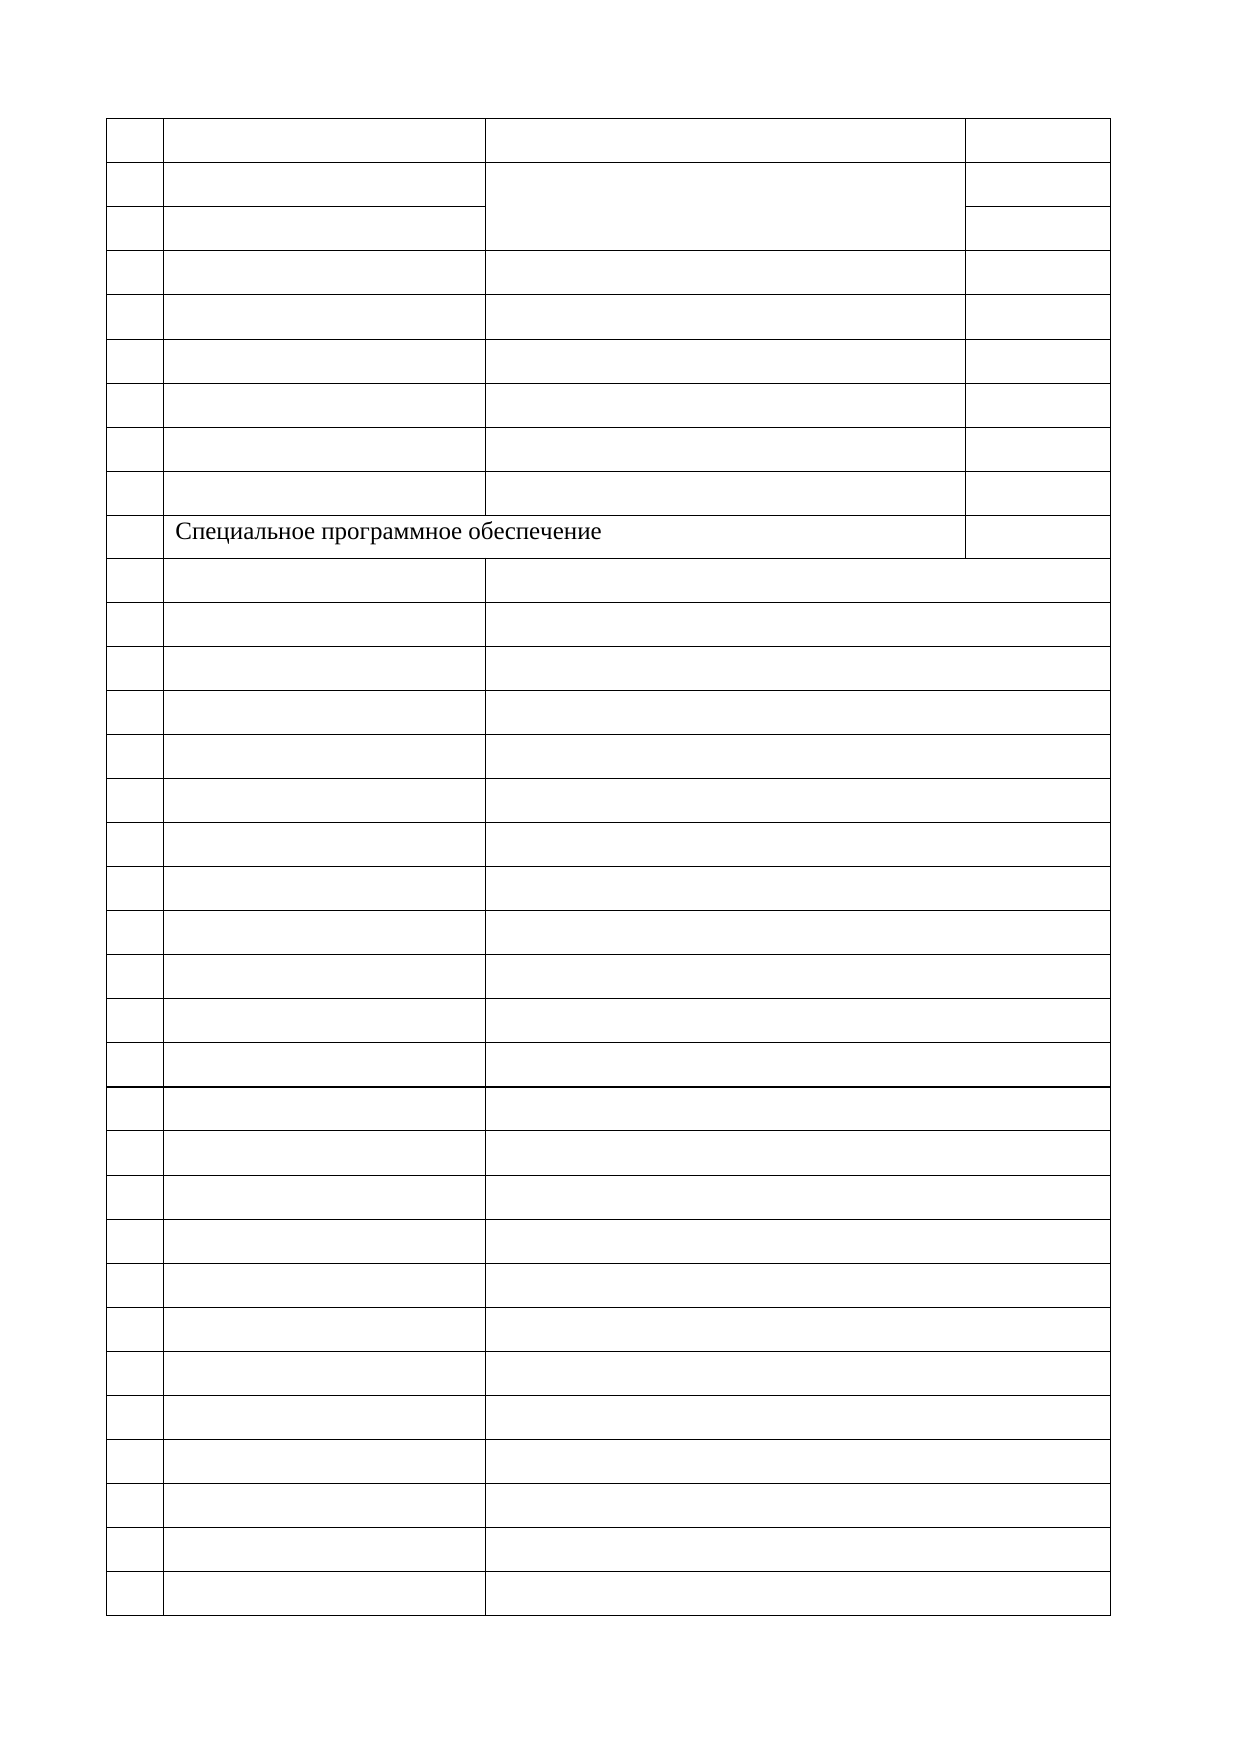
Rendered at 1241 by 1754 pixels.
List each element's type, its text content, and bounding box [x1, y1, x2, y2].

table_cell [486, 1220, 1110, 1263]
table_cell [486, 911, 1110, 954]
table_cell [486, 119, 965, 162]
table_cell [486, 1484, 1110, 1527]
table_cell [107, 735, 163, 778]
table_cell [107, 1440, 163, 1483]
table_cell [486, 999, 1110, 1042]
table_cell [486, 1176, 1110, 1218]
table_cell [486, 1396, 1110, 1439]
table_cell [966, 340, 1110, 382]
table_cell [107, 911, 163, 954]
table_cell [966, 163, 1110, 206]
table_cell [164, 955, 485, 998]
table_cell [164, 163, 485, 206]
table_cell [107, 559, 163, 602]
table_cell [164, 295, 485, 338]
table_cell [164, 1440, 485, 1483]
table_cell [164, 1572, 485, 1615]
table_cell [107, 516, 163, 558]
table_cell [107, 1088, 163, 1130]
table_cell [486, 1352, 1110, 1395]
table_cell [966, 516, 1110, 558]
table_cell [164, 999, 485, 1042]
table_cell [164, 779, 485, 822]
table_cell [107, 779, 163, 822]
table_cell [164, 735, 485, 778]
table_cell [107, 867, 163, 910]
table_cell [486, 384, 965, 427]
table_cell [966, 428, 1110, 471]
table_cell [107, 1484, 163, 1527]
table_cell [164, 867, 485, 910]
table_cell [486, 1264, 1110, 1307]
table_cell [164, 1264, 485, 1307]
table_cell [107, 384, 163, 427]
table_cell [486, 1308, 1110, 1351]
table_cell [164, 472, 485, 515]
table_cell [486, 735, 1110, 778]
table_cell [107, 340, 163, 382]
table_cell [164, 691, 485, 734]
table_cell [164, 1484, 485, 1527]
table_cell [966, 251, 1110, 294]
table_cell [107, 1572, 163, 1615]
table_cell [107, 251, 163, 294]
table_cell [486, 1440, 1110, 1483]
table_cell [107, 163, 163, 206]
table_cell Специальное программное обеспечение [164, 516, 965, 558]
table_cell [486, 251, 965, 294]
table_cell [107, 472, 163, 515]
table_cell [966, 384, 1110, 427]
table_cell [164, 1088, 485, 1130]
table_cell [486, 779, 1110, 822]
table_cell [107, 1264, 163, 1307]
table_cell [107, 119, 163, 162]
table_cell [164, 1528, 485, 1571]
table_cell [486, 1572, 1110, 1615]
table_cell [107, 1528, 163, 1571]
table_cell [164, 647, 485, 690]
table_cell [164, 1396, 485, 1439]
table_cell [164, 119, 485, 162]
table_cell [107, 647, 163, 690]
table_cell [164, 603, 485, 646]
table_cell [966, 472, 1110, 515]
table_cell [164, 911, 485, 954]
table_cell [107, 1308, 163, 1351]
table_cell [107, 1396, 163, 1439]
table_cell [164, 428, 485, 471]
table_cell [164, 251, 485, 294]
table_cell [107, 691, 163, 734]
table_cell [164, 823, 485, 866]
table_cell [107, 1043, 163, 1086]
table_cell [164, 384, 485, 427]
table_cell [164, 559, 485, 602]
table_cell [486, 559, 1110, 602]
table_cell [486, 295, 965, 338]
table_cell [107, 295, 163, 338]
table_cell [107, 428, 163, 471]
table_cell [486, 955, 1110, 998]
table_cell [164, 1131, 485, 1174]
table_cell [164, 1176, 485, 1218]
table_cell [107, 207, 163, 250]
table_cell [486, 1528, 1110, 1571]
table_cell [486, 428, 965, 471]
table_cell [107, 1131, 163, 1174]
table_cell [486, 691, 1110, 734]
table_cell [486, 823, 1110, 866]
table_cell [486, 1088, 1110, 1130]
table_cell [164, 1308, 485, 1351]
table_cell [107, 1220, 163, 1263]
table_cell [107, 1176, 163, 1218]
table_cell [164, 340, 485, 382]
table_cell [107, 999, 163, 1042]
table_cell [486, 163, 965, 250]
table_cell [107, 1352, 163, 1395]
table_cell [164, 207, 485, 250]
table_cell [107, 823, 163, 866]
table_cell [107, 955, 163, 998]
table_cell [486, 867, 1110, 910]
table_cell [966, 119, 1110, 162]
table_cell [164, 1043, 485, 1086]
table_cell [486, 340, 965, 382]
table_cell [486, 647, 1110, 690]
table_cell [107, 603, 163, 646]
table_cell [486, 1043, 1110, 1086]
table_cell [164, 1220, 485, 1263]
table_cell [164, 1352, 485, 1395]
table_cell [486, 1131, 1110, 1174]
table_cell [966, 207, 1110, 250]
table_cell [966, 295, 1110, 338]
table_cell [486, 603, 1110, 646]
table_cell [486, 472, 965, 515]
